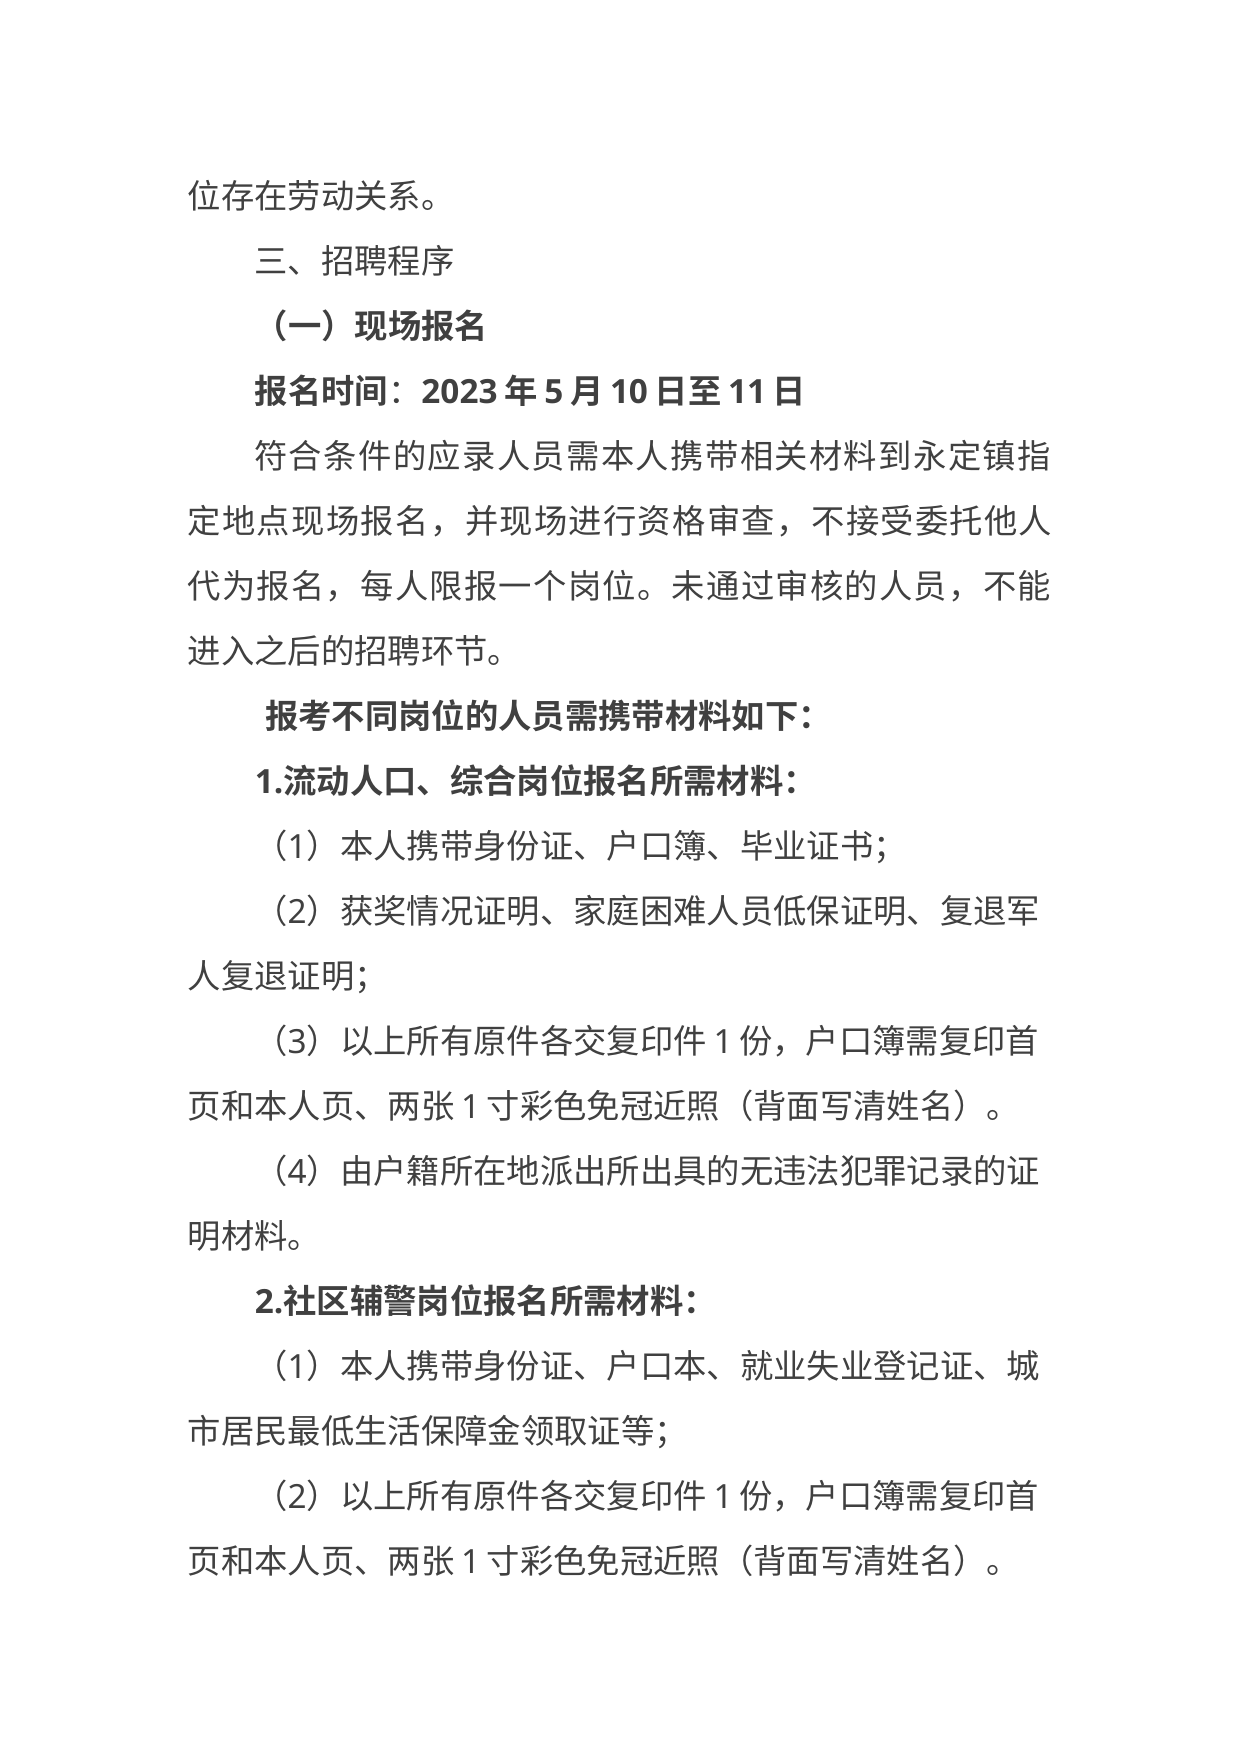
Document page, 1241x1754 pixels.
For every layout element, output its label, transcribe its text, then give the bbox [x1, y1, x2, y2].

text 2.社区辅警岗位报名所需材料： [187, 1267, 1053, 1332]
text （2）获奖情况证明、家庭困难人员低保证明、复退军人复退证明； [187, 877, 1053, 1007]
text （一）现场报名 [187, 292, 1053, 357]
text （1）本人携带身份证、户口本、就业失业登记证、城市居民最低生活保障金领取证等； [187, 1332, 1053, 1462]
list 报考不同岗位的人员需携带材料如下： [231, 682, 1053, 747]
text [187, 162, 1053, 227]
text 符合条件的应录人员需本人携带相关材料到永定镇指定地点现场报名，并现场进行资格审查，不接受委托他人代为报名，每人限报一个岗位。未通过审核的人员，不能进入之后的招聘环节。 [187, 422, 1053, 682]
text 1.流动人口、综合岗位报名所需材料： [187, 747, 1053, 812]
text 报名时间：2023年5月10日至11日 [187, 357, 1053, 422]
text （1）本人携带身份证、户口簿、毕业证书； [187, 812, 1053, 877]
text （4）由户籍所在地派出所出具的无违法犯罪记录的证明材料。 [187, 1137, 1053, 1267]
text （3）以上所有原件各交复印件1份，户口簿需复印首页和本人页、两张1寸彩色免冠近照（背面写清姓名）。 [187, 1007, 1053, 1137]
text 三、招聘程序 [187, 227, 1053, 292]
text （2）以上所有原件各交复印件1份，户口簿需复印首页和本人页、两张1寸彩色免冠近照（背面写清姓名）。 [187, 1462, 1053, 1592]
